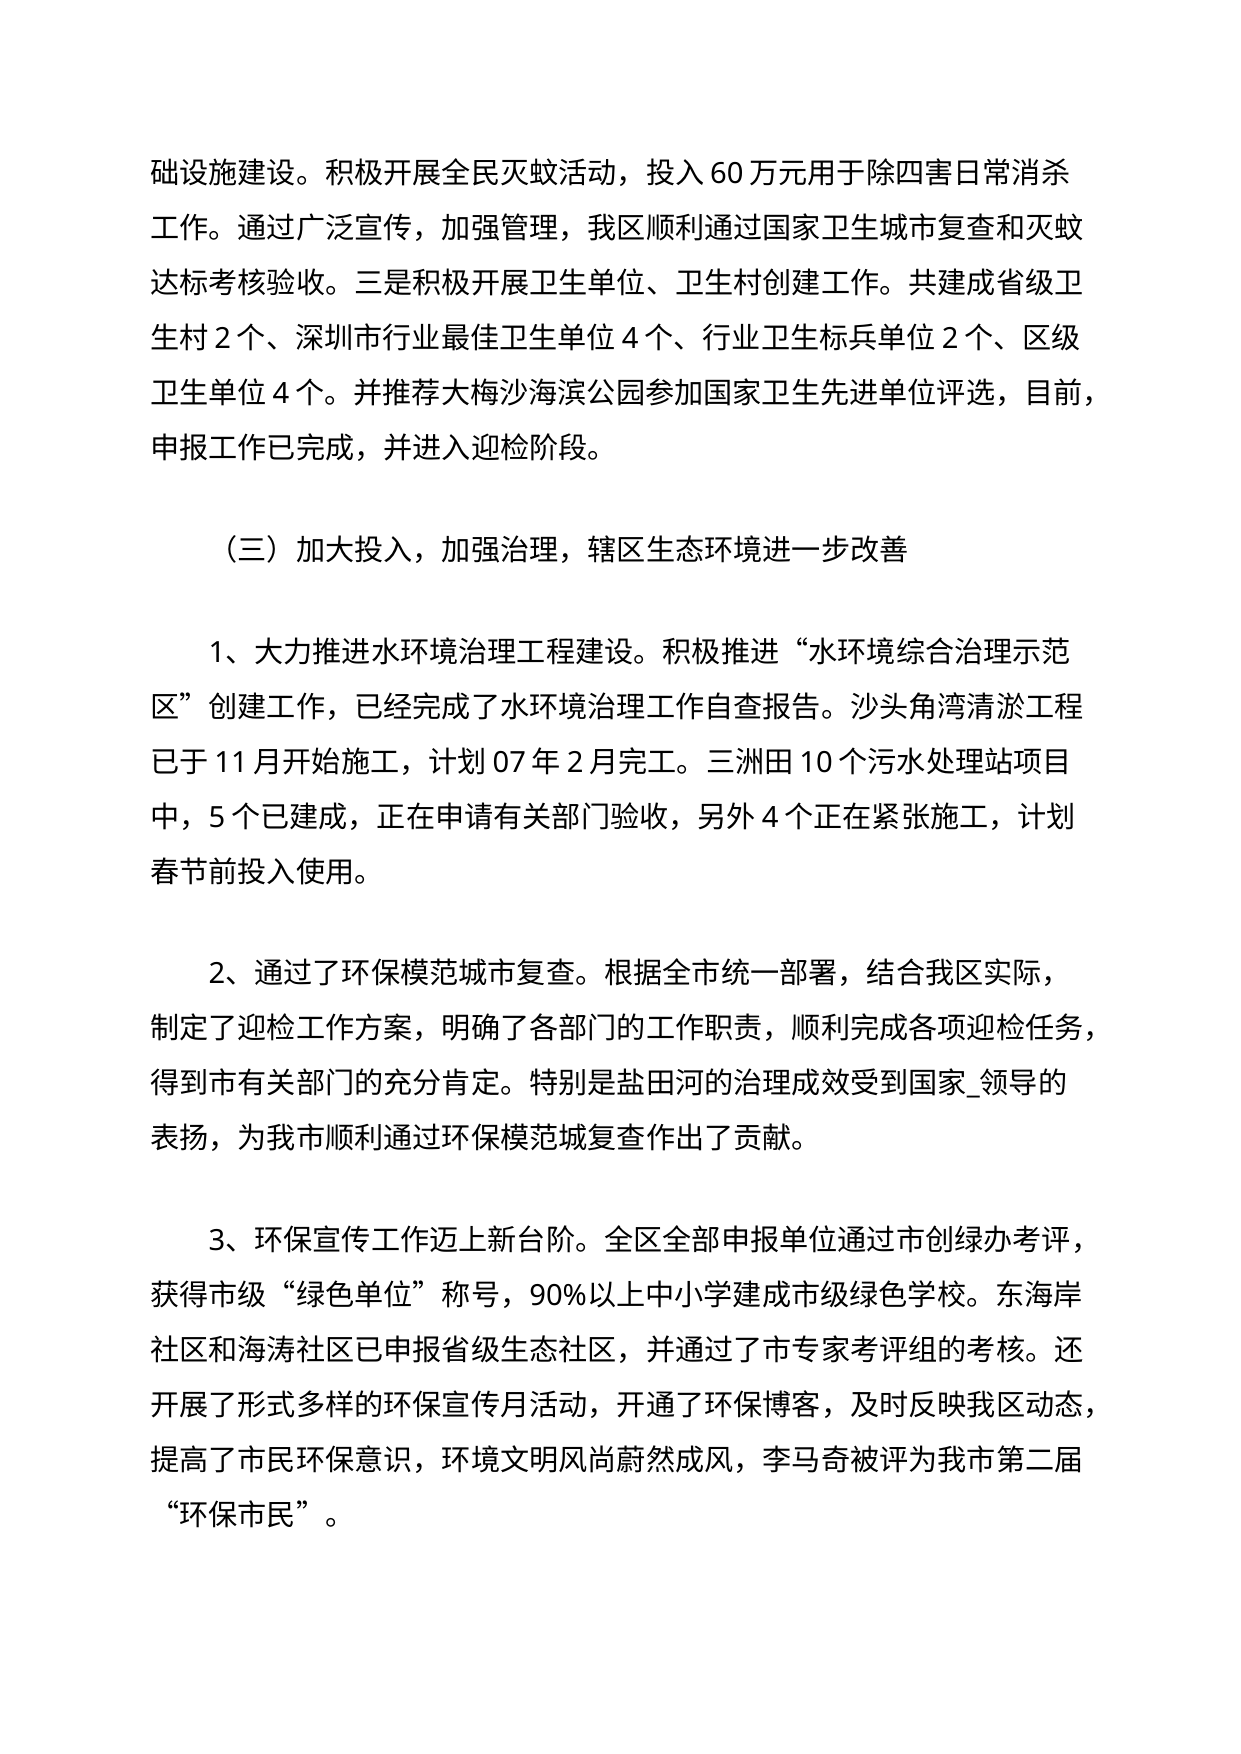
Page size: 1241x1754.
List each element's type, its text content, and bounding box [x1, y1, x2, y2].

text 2、通过了环保模范城市复查。根据全市统一部署，结合我区实际，制定了迎检工作方案，明确了各部门的工作职责，顺利完成各项迎检任务，得到市有关部门的充分肯定。特别是盐田河的治理成效受到国家_领导的表扬，为我市顺利通过环保模范城复查作出了贡献。 [150, 950, 1090, 1157]
text （三）加大投入，加强治理，辖区生态环境进一步改善 [150, 527, 1090, 569]
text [150, 150, 1090, 467]
text 3、环保宣传工作迈上新台阶。全区全部申报单位通过市创绿办考评，获得市级“绿色单位”称号，90%以上中小学建成市级绿色学校。东海岸社区和海涛社区已申报省级生态社区，并通过了市专家考评组的考核。还开展了形式多样的环保宣传月活动，开通了环保博客，及时反映我区动态，提高了市民环保意识，环境文明风尚蔚然成风，李马奇被评为我市第二届“环保市民”。 [150, 1217, 1090, 1534]
text 1、大力推进水环境治理工程建设。积极推进“水环境综合治理示范区”创建工作，已经完成了水环境治理工作自查报告。沙头角湾清淤工程已于11月开始施工，计划07年2月完工。三洲田10个污水处理站项目中，5个已建成，正在申请有关部门验收，另外4个正在紧张施工，计划春节前投入使用。 [150, 628, 1090, 891]
